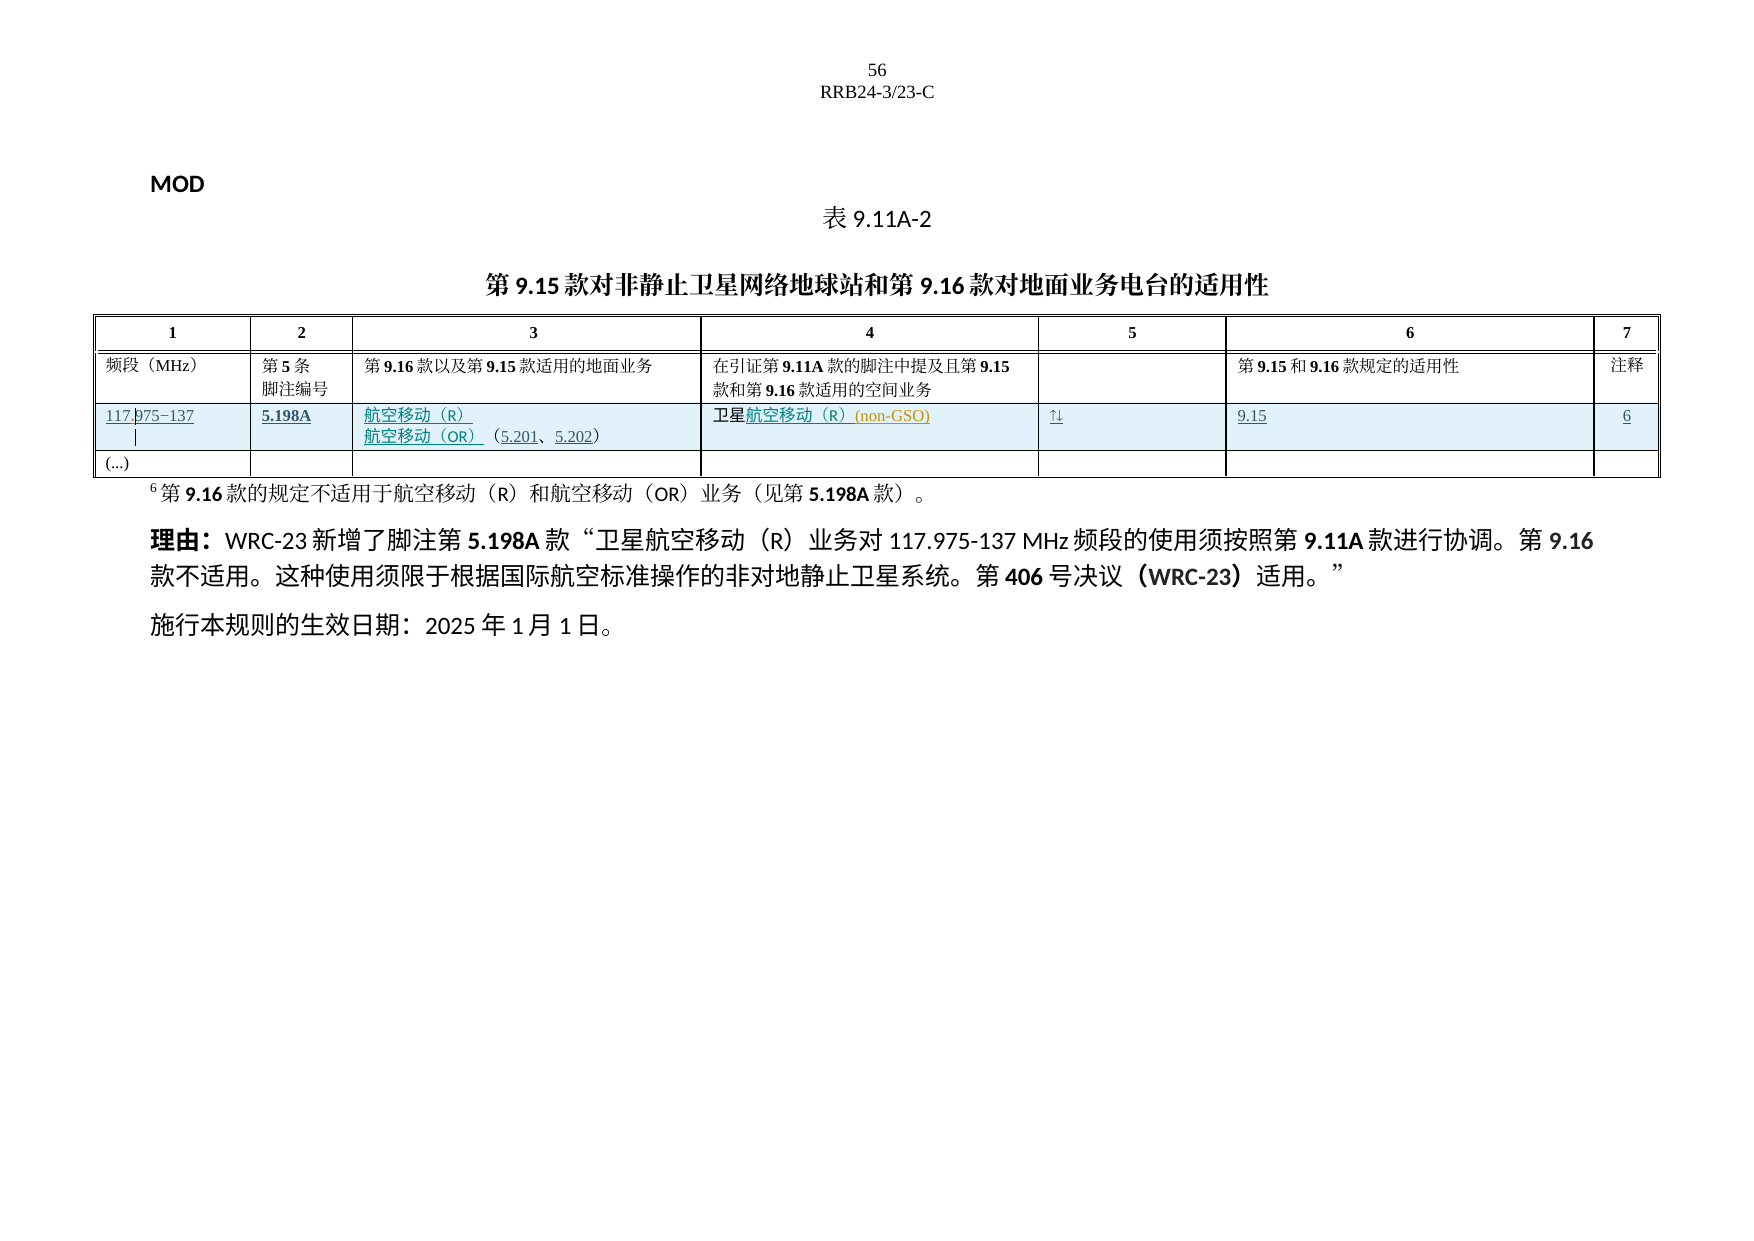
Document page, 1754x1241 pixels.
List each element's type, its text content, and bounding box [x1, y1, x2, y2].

table_cell [1039, 354, 1225, 402]
table_cell [1595, 451, 1658, 476]
table_cell 第9.15和9.16款规定的适用性 [1227, 354, 1593, 402]
table_cell 注释 [1595, 350, 1660, 402]
table_header 2 [251, 317, 352, 350]
text 6 第9.16款的规定不适用于航空移动（R）和航空移动（OR）业务（见第5.198A款）。 [150, 478, 1604, 508]
table_header 7 [1595, 317, 1658, 350]
table_header 6 [1227, 317, 1593, 350]
table_header 3 [353, 317, 700, 350]
table_cell 第5条 脚注编号 [251, 354, 352, 402]
text MOD [150, 168, 1604, 199]
text 表9.11A-2 第9.15款对非静止卫星网络地球站和第9.16款对地面业务电台的适用性 [150, 199, 1604, 301]
table_cell [1039, 451, 1225, 476]
table_cell 在引证第9.11A款的脚注中提及且第9.15款和第9.16款适用的空间业务 [702, 354, 1038, 402]
table_cell [1227, 451, 1593, 476]
table_cell (...) [96, 451, 250, 476]
table_cell [702, 451, 1038, 476]
table_cell [353, 451, 700, 476]
table_header 1 [96, 317, 250, 350]
table_header 5 [1039, 317, 1225, 350]
text 理由：WRC-23新增了脚注第5.198A款“卫星航空移动（R）业务对117.975-137 MHz频段的使用须按照第9.11A款进行协调。第9.16款不适用。这种使用须限于根据国际航空标准操作的非对地静止卫星系统。第406号决议（WRC-23）适用。” [150, 520, 1604, 593]
table_cell 频段（MHz） [94, 350, 250, 402]
table_cell [251, 451, 352, 476]
text 施行本规则的生效日期：2025年1月1日。 [150, 605, 1604, 642]
table_cell 第9.16款以及第9.15款适用的地面业务 [353, 354, 700, 402]
table_header 4 [702, 317, 1038, 350]
